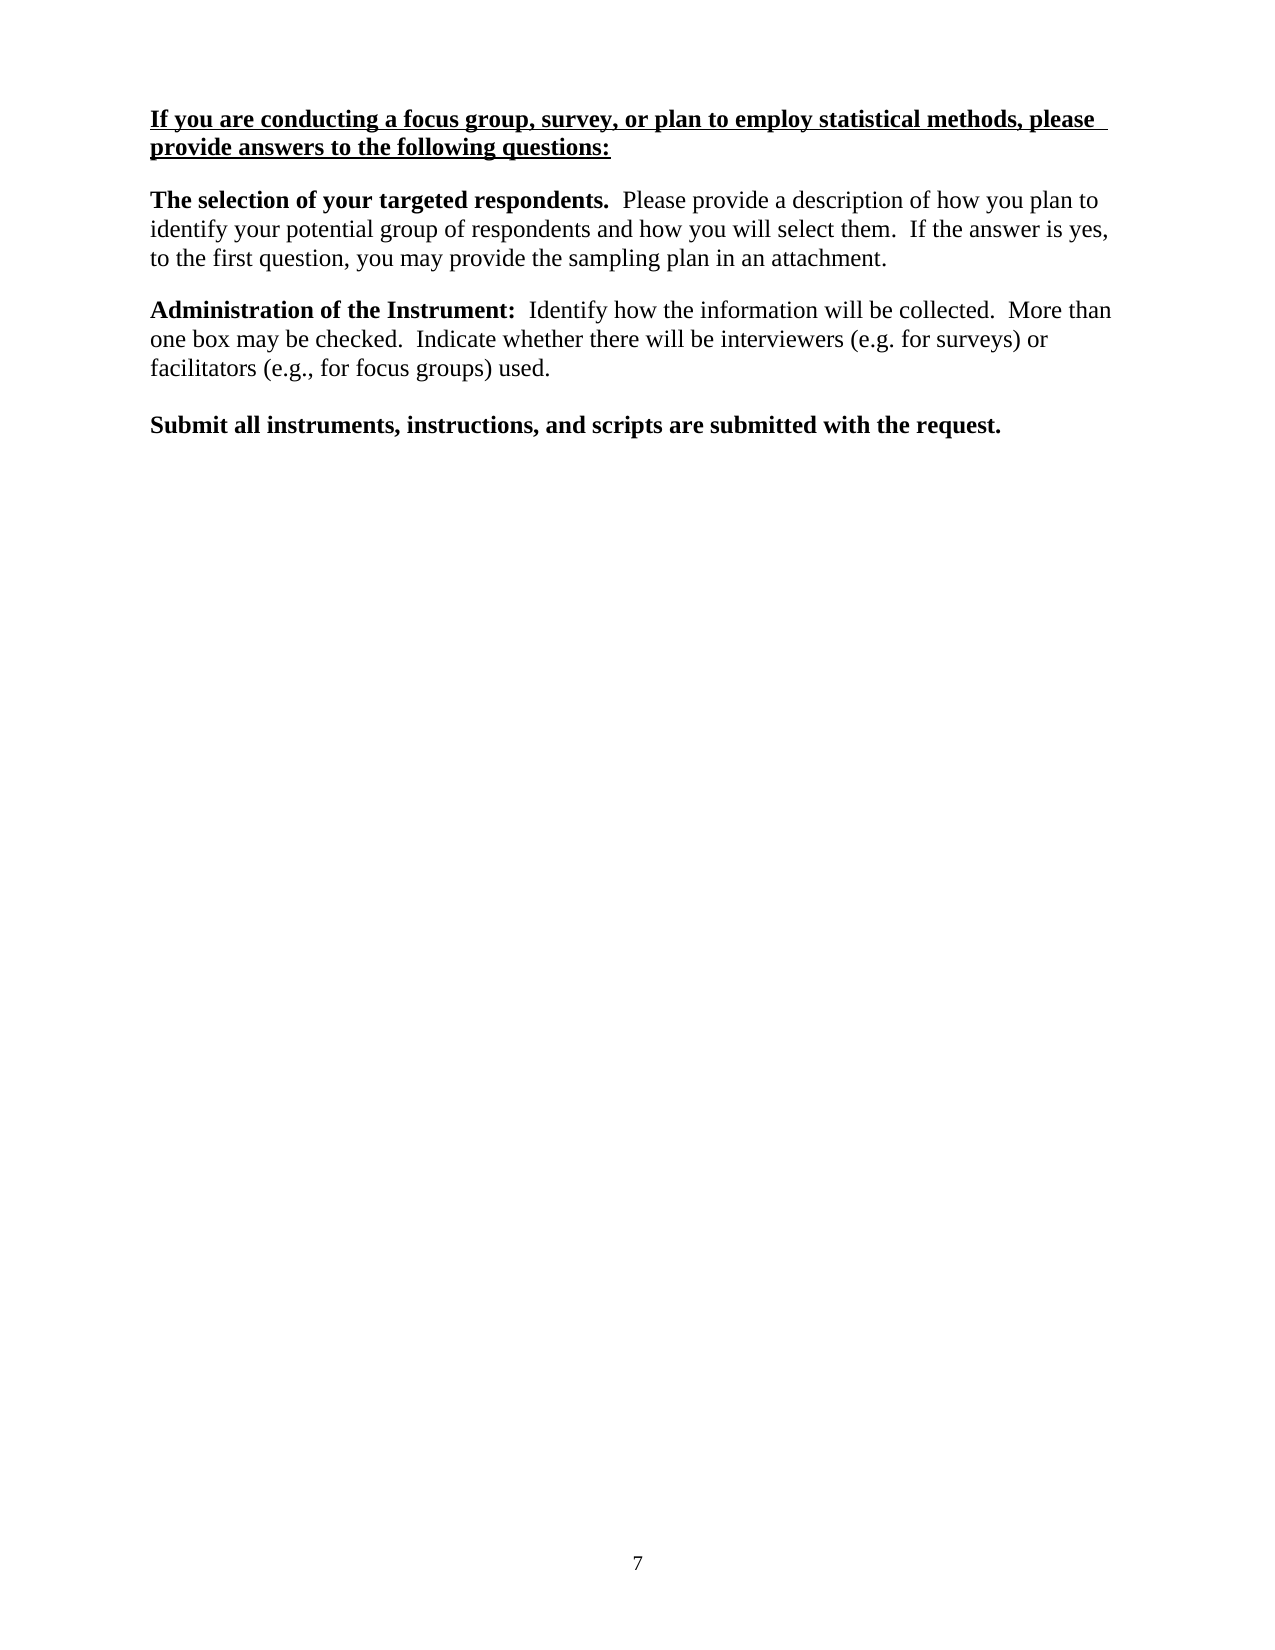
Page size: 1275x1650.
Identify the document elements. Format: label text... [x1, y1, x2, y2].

text Submit all instruments, instructions, and scripts are submitted with the request. [150, 411, 1125, 439]
text Administration of the Instrument: Identify how the information will be collected. More than one box may be checked. Indicate whether there will be interviewers (e.g. for surveys) or facilitators (e.g., for focus groups) used. [150, 296, 1125, 382]
text If you are conducting a focus group, survey, or plan to employ statistical methods, please provide answers to the following questions: [150, 104, 1125, 161]
text The selection of your targeted respondents. Please provide a description of how you plan to identify your potential group of respondents and how you will select them. If the answer is yes, to the first question, you may provide the sampling plan in an attachment. [150, 185, 1125, 272]
